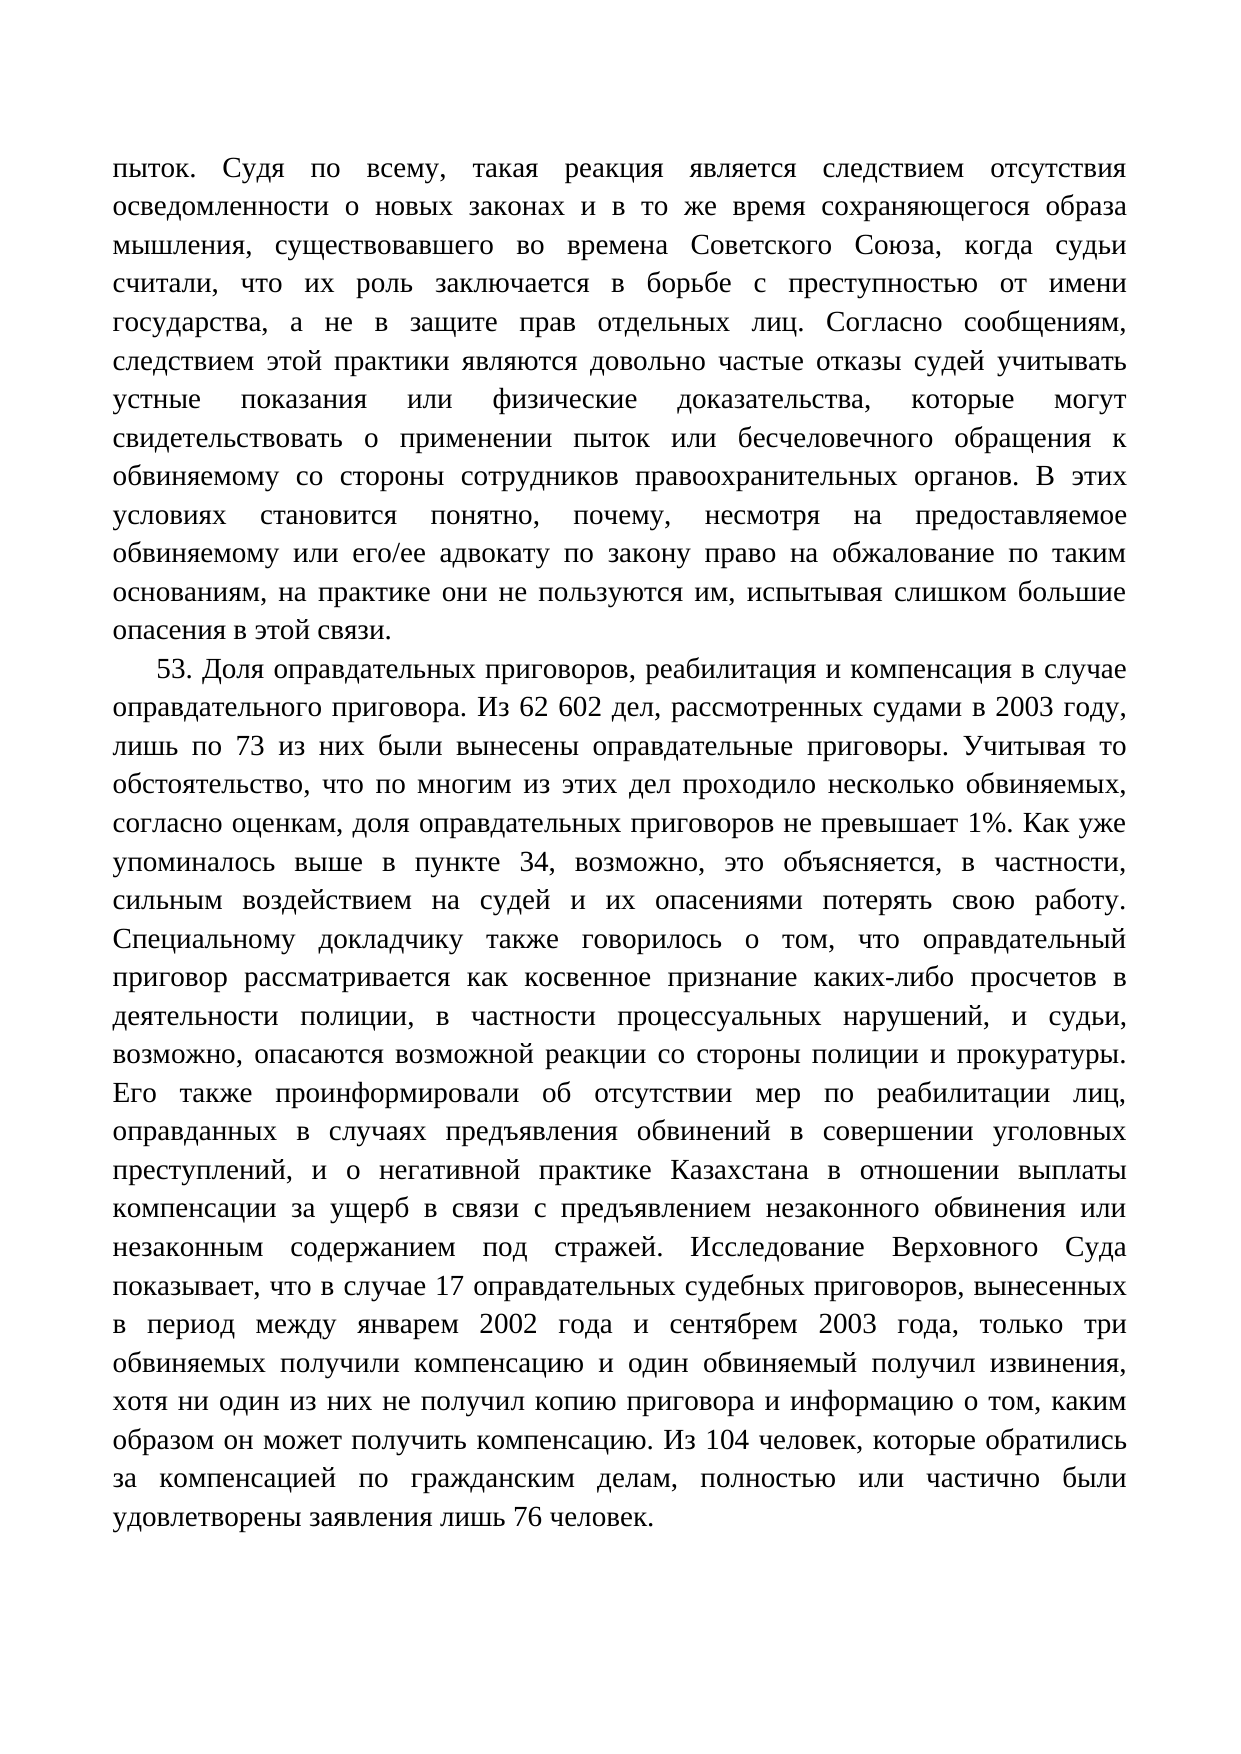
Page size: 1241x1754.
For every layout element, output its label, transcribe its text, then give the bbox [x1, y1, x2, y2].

text 53. Доля оправдательных приговоров, реабилитация и компенсация в случае оправдательного приговора. Из 62 602 дел, рассмотренных судами в 2003 году, лишь по 73 из них были вынесены оправдательные приговоры. Учитывая то обстоятельство, что по многим из этих дел проходило несколько обвиняемых, согласно оценкам, доля оправдательных приговоров не превышает 1%. Как уже упоминалось выше в пункте 34, возможно, это объясняется, в частности, сильным воздействием на судей и их опасениями потерять свою работу. Специальному докладчику также говорилось о том, что оправдательный приговор рассматривается как косвенное признание каких-либо просчетов в деятельности полиции, в частности процессуальных нарушений, и судьи, возможно, опасаются возможной реакции со стороны полиции и прокуратуры. Его также проинформировали об отсутствии мер по реабилитации лиц, оправданных в случаях предъявления обвинений в совершении уголовных преступлений, и о негативной практике Казахстана в отношении выплаты компенсации за ущерб в связи с предъявлением незаконного обвинения или незаконным содержанием под стражей. Исследование Верховного Cуда показывает, что в случае 17 оправдательных судебных приговоров, вынесенных в период между январем 2002 года и сентябрем 2003 года, только три обвиняемых получили компенсацию и один обвиняемый получил извинения, хотя ни один из них не получил копию приговора и информацию о том, каким образом он может получить компенсацию. Из 104 человек, которые обратились за компенсацией по гражданским делам, полностью или частично были удовлетворены заявления лишь 76 человек. [112, 651, 1128, 1532]
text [112, 150, 1128, 646]
